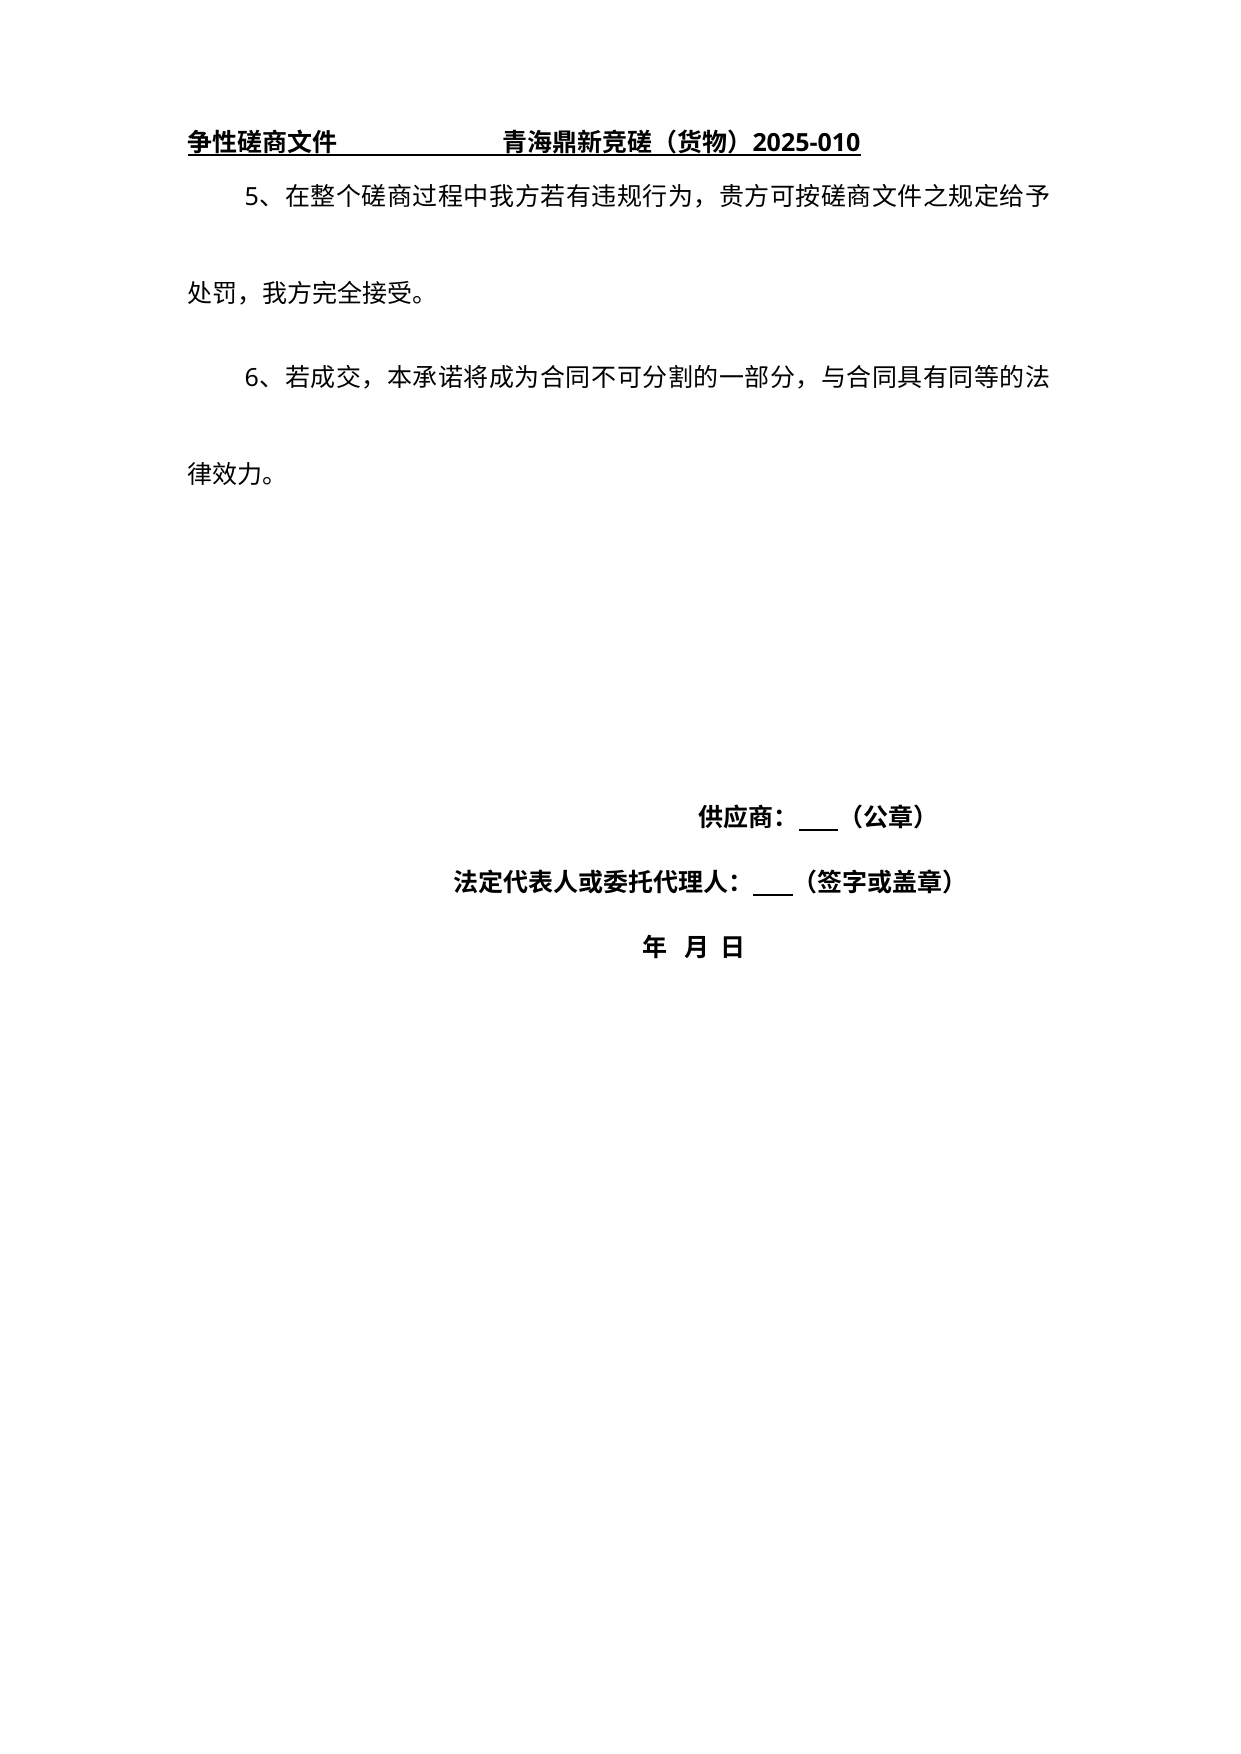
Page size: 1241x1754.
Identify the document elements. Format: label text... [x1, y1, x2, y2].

text 法定代表人或委托代理人： （签字或盖章） [187, 848, 1053, 913]
text 6、若成交，本承诺将成为合同不可分割的一部分，与合同具有同等的法律效力。 [187, 343, 1053, 505]
text 年 月 日 [187, 913, 1053, 978]
text 供应商： （公章） [187, 783, 1053, 848]
text 5、在整个磋商过程中我方若有违规行为，贵方可按磋商文件之规定给予处罚，我方完全接受。 [187, 162, 1053, 324]
